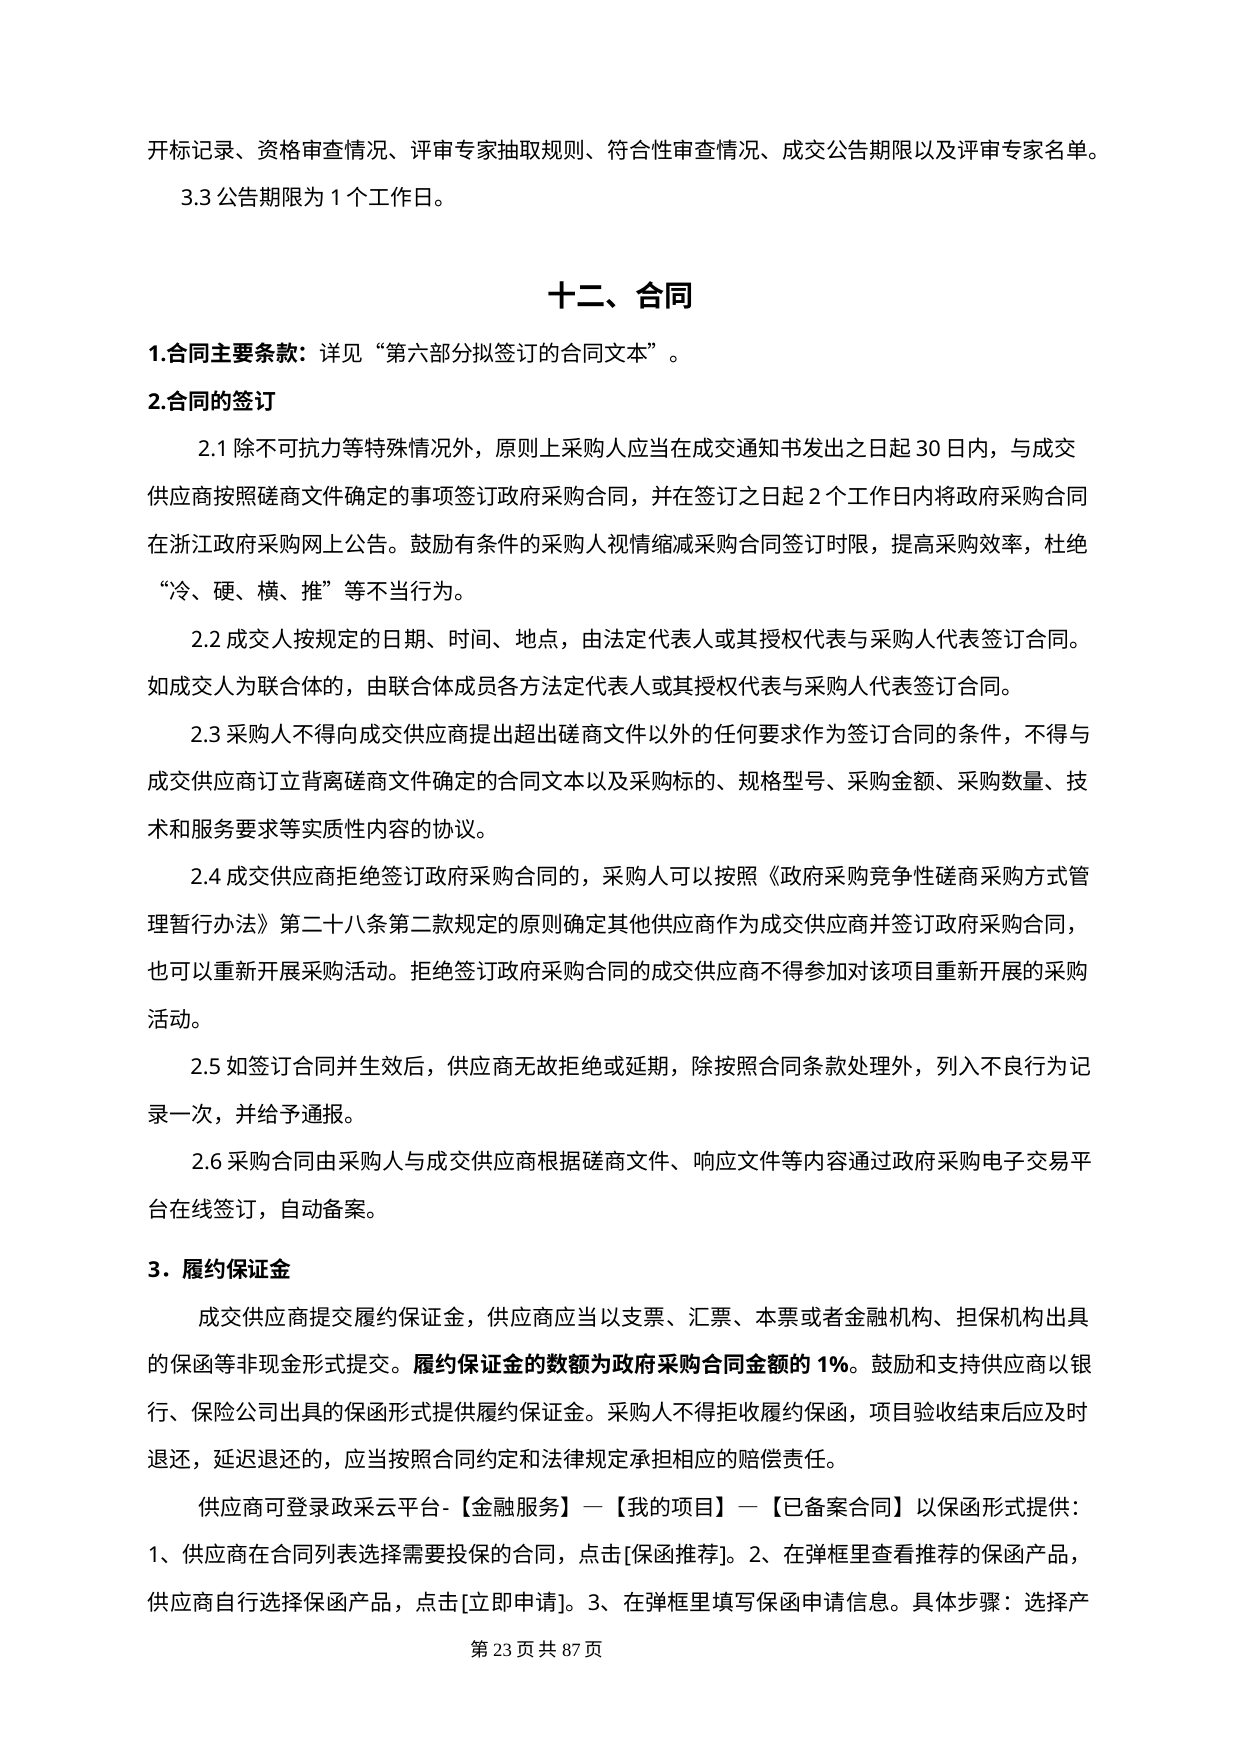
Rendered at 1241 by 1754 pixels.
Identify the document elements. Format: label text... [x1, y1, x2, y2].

text 3.3公告期限为1个工作日。 [148, 180, 1092, 212]
text 十二、合同 [148, 273, 1092, 315]
text 2.4成交供应商拒绝签订政府采购合同的，采购人可以按照《政府采购竞争性磋商采购方式管理暂行办法》第二十八条第二款规定的原则确定其他供应商作为成交供应商并签订政府采购合同，也可以重新开展采购活动。拒绝签订政府采购合同的成交供应商不得参加对该项目重新开展的采购活动。 [148, 859, 1092, 1033]
text 1.合同主要条款：详见“第六部分拟签订的合同文本”。 [148, 336, 1092, 368]
text 2.5如签订合同并生效后，供应商无故拒绝或延期，除按照合同条款处理外，列入不良行为记录一次，并给予通报。 [148, 1049, 1092, 1128]
text 2.2成交人按规定的日期、时间、地点，由法定代表人或其授权代表与采购人代表签订合同。如成交人为联合体的，由联合体成员各方法定代表人或其授权代表与采购人代表签订合同。 [148, 622, 1092, 701]
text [148, 1490, 1092, 1617]
text 2.6采购合同由采购人与成交供应商根据磋商文件、响应文件等内容通过政府采购电子交易平台在线签订，自动备案。 [148, 1144, 1092, 1224]
text 成交供应商提交履约保证金，供应商应当以支票、汇票、本票或者金融机构、担保机构出具的保函等非现金形式提交。履约保证金的数额为政府采购合同金额的1%。鼓励和支持供应商以银行、保险公司出具的保函形式提供履约保证金。采购人不得拒收履约保函，项目验收结束后应及时退还，延迟退还的，应当按照合同约定和法律规定承担相应的赔偿责任。 [148, 1299, 1092, 1474]
text 3．履约保证金 [148, 1252, 1092, 1284]
text 2.合同的签订 [148, 384, 1092, 416]
text 2.1除不可抗力等特殊情况外，原则上采购人应当在成交通知书发出之日起30日内，与成交供应商按照磋商文件确定的事项签订政府采购合同，并在签订之日起2个工作日内将政府采购合同在浙江政府采购网上公告。鼓励有条件的采购人视情缩减采购合同签订时限，提高采购效率，杜绝“冷、硬、横、推”等不当行为。 [148, 431, 1092, 606]
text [148, 133, 1092, 164]
text 2.3采购人不得向成交供应商提出超出磋商文件以外的任何要求作为签订合同的条件，不得与成交供应商订立背离磋商文件确定的合同文本以及采购标的、规格型号、采购金额、采购数量、技术和服务要求等实质性内容的协议。 [148, 717, 1092, 843]
